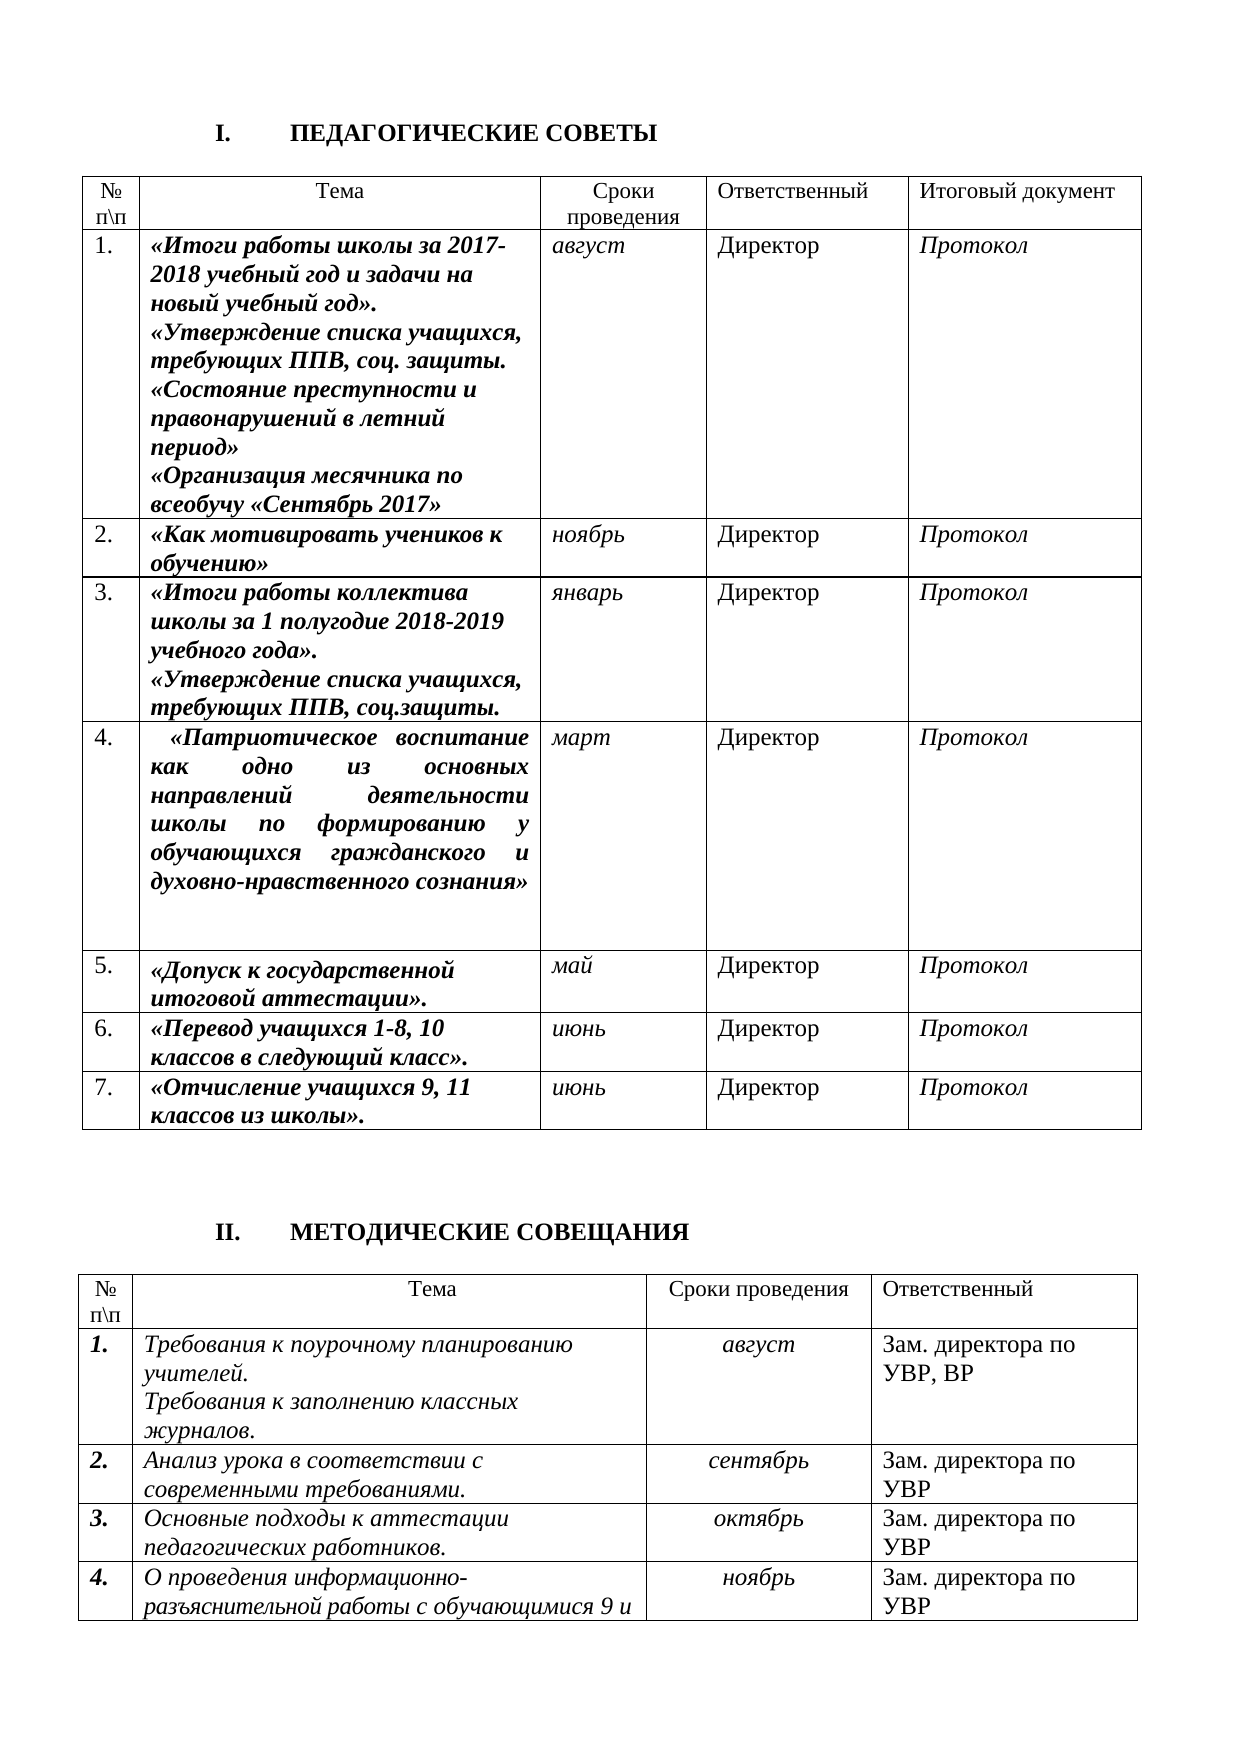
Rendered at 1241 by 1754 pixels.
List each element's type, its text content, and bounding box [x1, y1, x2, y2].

table_cell Требования к поурочному планированию учителей. Требования к заполнению классных журналов. [133, 1329, 646, 1444]
table_cell сентябрь [647, 1445, 871, 1502]
table_cell Директор [707, 1013, 908, 1071]
table_header Сроки проведения [541, 177, 706, 229]
table_cell Протокол [909, 722, 1141, 949]
table_cell Директор [707, 1072, 908, 1129]
table_cell 3. [83, 578, 139, 721]
table_header Ответственный [872, 1275, 1137, 1328]
table_cell январь [541, 578, 706, 721]
table_cell 4. [83, 722, 139, 949]
table_cell «Патриотическое воспитание как одно из основных направлений деятельности школы по формированию у обучающихся гражданского и духовно-нравственного сознания» [140, 722, 540, 949]
table_header Итоговый документ [909, 177, 1141, 229]
table_cell Директор [707, 722, 908, 949]
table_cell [872, 1562, 1137, 1619]
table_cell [133, 1562, 646, 1619]
table_cell «Допуск к государственной итоговой аттестации». [140, 951, 540, 1012]
table_header Сроки проведения [647, 1275, 871, 1328]
table_cell октябрь [647, 1504, 871, 1561]
table_cell Протокол [909, 1072, 1141, 1129]
table_header Тема [133, 1275, 646, 1328]
table_cell 5. [83, 951, 139, 1012]
table_cell Зам. директора по УВР, ВР [872, 1329, 1137, 1444]
table_cell 3. [79, 1504, 132, 1561]
table_cell «Итоги работы школы за 2017-2018 учебный год и задачи на новый учебный год». «Утверждение списка учащихся, требующих ППВ, соц. защиты. «Состояние преступности и правонарушений в летний период» «Организация месячника по всеобучу «Сентябрь 2017» [140, 230, 540, 518]
table_cell июнь [541, 1072, 706, 1129]
table_cell ноябрь [647, 1562, 871, 1619]
table_cell Протокол [909, 230, 1141, 518]
table_cell ноябрь [541, 519, 706, 576]
table_cell «Отчисление учащихся 9, 11 классов из школы». [140, 1072, 540, 1129]
table_cell Директор [707, 578, 908, 721]
table_cell Протокол [909, 951, 1141, 1012]
table_header № п\п [79, 1275, 132, 1328]
table_cell март [541, 722, 706, 949]
table_cell «Как мотивировать учеников к обучению» [140, 519, 540, 576]
list МЕТОДИЧЕСКИЕ СОВЕЩАНИЯ [215, 1217, 1152, 1245]
table_cell 1. [83, 230, 139, 518]
table_cell «Перевод учащихся 1-8, 10 классов в следующий класс». [140, 1013, 540, 1071]
table_cell Протокол [909, 519, 1141, 576]
table_cell июнь [541, 1013, 706, 1071]
table_cell Зам. директора по УВР [872, 1504, 1137, 1561]
table_cell Директор [707, 951, 908, 1012]
table_header Ответственный [707, 177, 908, 229]
table_cell Директор [707, 230, 908, 518]
table_cell май [541, 951, 706, 1012]
list ПЕДАГОГИЧЕСКИЕ СОВЕТЫ [215, 118, 1152, 147]
table_cell Протокол [909, 1013, 1141, 1071]
table_cell 2. [83, 519, 139, 576]
table_cell 6. [83, 1013, 139, 1071]
table_cell август [541, 230, 706, 518]
table_cell 4. [79, 1562, 132, 1619]
table_cell 1. [79, 1329, 132, 1444]
table_cell 2. [79, 1445, 132, 1502]
table_cell Основные подходы к аттестации педагогических работников. [133, 1504, 646, 1561]
table_header № п\п [83, 177, 139, 229]
table_cell 7. [83, 1072, 139, 1129]
table_cell Директор [707, 519, 908, 576]
table_header Тема [140, 177, 540, 229]
table_cell август [647, 1329, 871, 1444]
table_cell Протокол [909, 578, 1141, 721]
table_cell «Итоги работы коллектива школы за 1 полугодие 2018-2019 учебного года». «Утверждение списка учащихся, требующих ППВ, соц.защиты. [140, 578, 540, 721]
table_cell Зам. директора по УВР [872, 1445, 1137, 1502]
table_cell Анализ урока в соответствии с современными требованиями. [133, 1445, 646, 1502]
